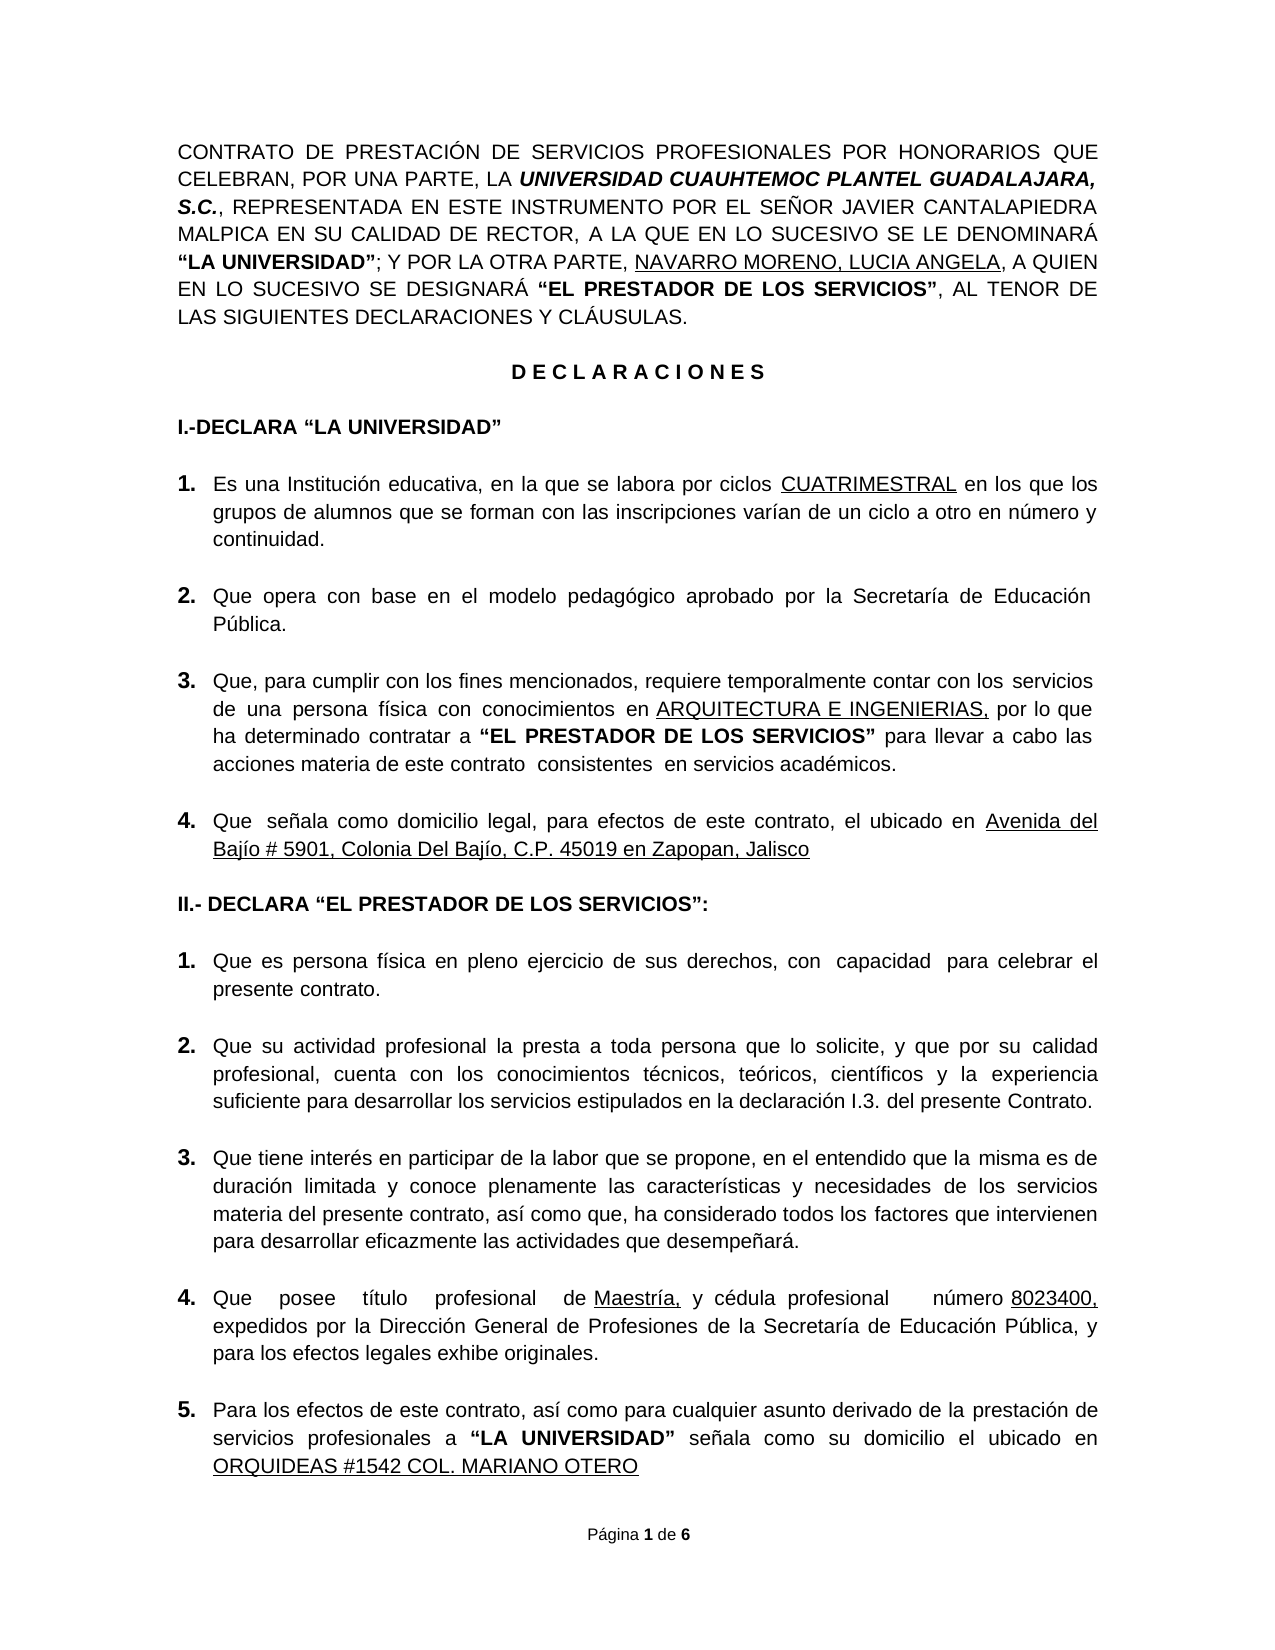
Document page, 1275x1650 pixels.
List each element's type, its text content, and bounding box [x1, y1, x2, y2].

text I.-DECLARA “LA UNIVERSIDAD” [177, 414, 1110, 438]
list Que posee título profesional de Maestría, y cédula profesional número 8023400, expedidos por la Dirección General de Profesiones de la Secretaría de Educación Pública, y para los efectos legales exhibe originales. [177, 1284, 1098, 1365]
list Para los efectos de este contrato, así como para cualquier asunto derivado de la prestación de servicios profesionales a “LA UNIVERSIDAD” señala como su domicilio el ubicado en ORQUIDEAS #1542 COL. MARIANO OTERO [177, 1396, 1098, 1478]
list Que opera con base en el modelo pedagógico aprobado por la Secretaría de Educación Pública. [177, 582, 1092, 636]
list Que es persona física en pleno ejercicio de sus derechos, con capacidad para celebrar el presente contrato. [177, 947, 1098, 1001]
list Que tiene interés en participar de la labor que se propone, en el entendido que la misma es de duración limitada y conoce plenamente las características y necesidades de los servicios materia del presente contrato, así como que, ha considerado todos los factores que intervienen para desarrollar eficazmente las actividades que desempeñará. [177, 1144, 1098, 1253]
text CONTRATO DE PRESTACIÓN DE SERVICIOS PROFESIONALES POR HONORARIOS QUE CELEBRAN, POR UNA PARTE, LA UNIVERSIDAD CUAUHTEMOC PLANTEL GUADALAJARA, S.C., REPRESENTADA EN ESTE INSTRUMENTO POR EL SEÑOR JAVIER CANTALAPIEDRA MALPICA EN SU CALIDAD DE RECTOR, A LA QUE EN LO SUCESIVO SE LE DENOMINARÁ “LA UNIVERSIDAD”; Y POR LA OTRA PARTE, NAVARRO MORENO, LUCIA ANGELA, A QUIEN EN LO SUCESIVO SE DESIGNARÁ “EL PRESTADOR DE LOS SERVICIOS”, AL TENOR DE LAS SIGUIENTES DECLARACIONES Y CLÁUSULAS. [177, 139, 1098, 328]
list Que su actividad profesional la presta a toda persona que lo solicite, y que por su calidad profesional, cuenta con los conocimientos técnicos, teóricos, científicos y la experiencia suficiente para desarrollar los servicios estipulados en la declaración I.3. del presente Contrato. [177, 1032, 1098, 1113]
subtitle D E C L A R A C I O N E S [177, 359, 1098, 383]
list Que, para cumplir con los fines mencionados, requiere temporalmente contar con los servicios de una persona física con conocimientos en ARQUITECTURA E INGENIERIAS, por lo que ha determinado contratar a “EL PRESTADOR DE LOS SERVICIOS” para llevar a cabo las acciones materia de este contrato consistentes en servicios académicos. [177, 667, 1093, 776]
list Es una Institución educativa, en la que se labora por ciclos CUATRIMESTRAL en los que los grupos de alumnos que se forman con las inscripciones varían de un ciclo a otro en número y continuidad. [177, 469, 1098, 551]
subtitle II.- DECLARA “EL PRESTADOR DE LOS SERVICIOS”: [177, 892, 1110, 916]
list Que señala como domicilio legal, para efectos de este contrato, el ubicado en Avenida del Bajío # 5901, Colonia Del Bajío, C.P. 45019 en Zapopan, Jalisco [177, 807, 1098, 861]
